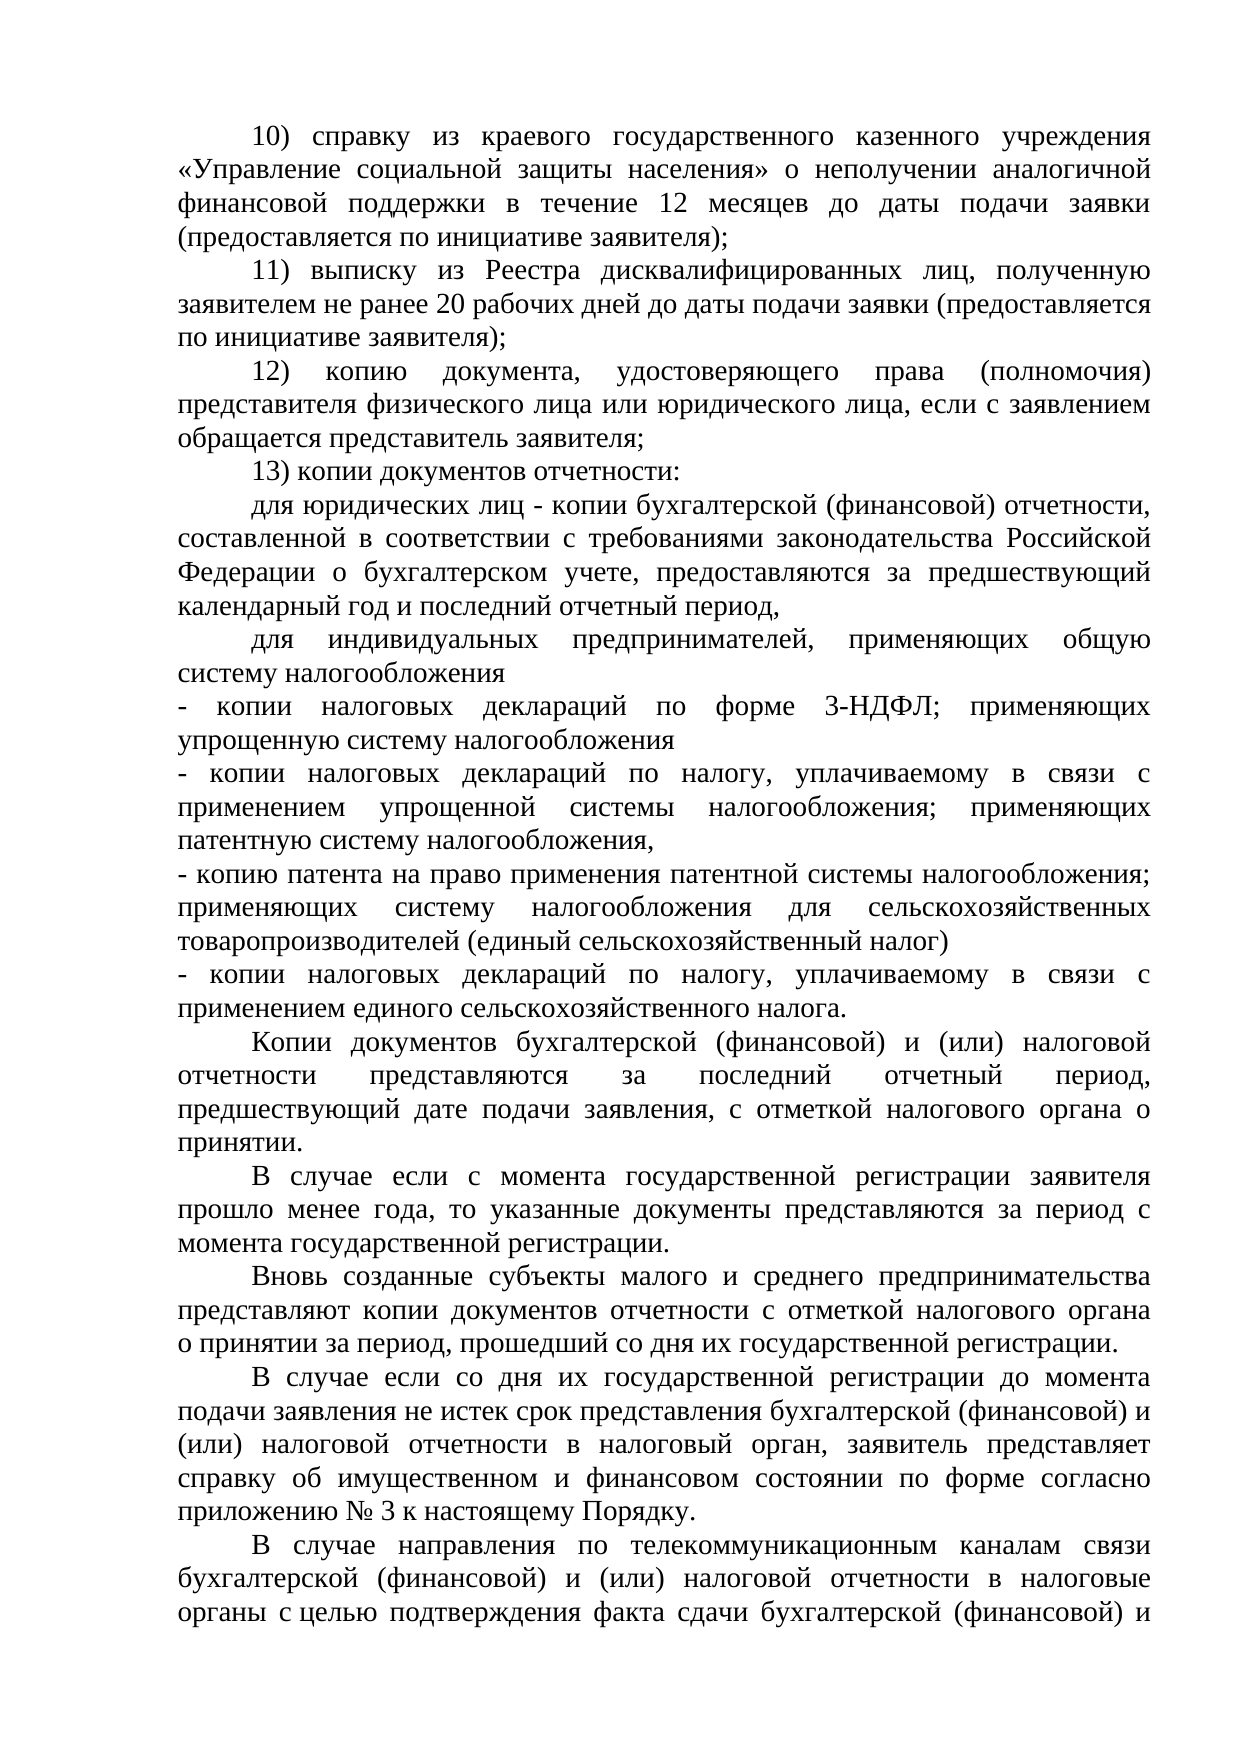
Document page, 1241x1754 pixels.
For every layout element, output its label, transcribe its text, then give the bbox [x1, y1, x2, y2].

text для индивидуальных предпринимателей, применяющих общую систему налогообложения [177, 621, 1152, 688]
text 12) копию документа, удостоверяющего права (полномочия) представителя физического лица или юридического лица, если с заявлением обращается представитель заявителя; [177, 353, 1152, 453]
text для юридических лиц - копии бухгалтерской (финансовой) отчетности, составленной в соответствии с требованиями законодательства Российской Федерации о бухгалтерском учете, предоставляются за предшествующий календарный год и последний отчетный период, [177, 487, 1152, 621]
text В случае если с момента государственной регистрации заявителя прошло менее года, то указанные документы представляются за период с момента государственной регистрации. [177, 1158, 1152, 1258]
text - копии налоговых деклараций по налогу, уплачиваемому в связи с применением единого сельскохозяйственного налога. [177, 957, 1152, 1024]
text 13) копии документов отчетности: [177, 453, 1152, 487]
text - копии налоговых деклараций по форме 3-НДФЛ; применяющих упрощенную систему налогообложения [177, 688, 1152, 755]
text - копию патента на право применения патентной системы налогообложения; применяющих систему налогообложения для сельскохозяйственных товаропроизводителей (единый сельскохозяйственный налог) [177, 856, 1152, 957]
text 10) справку из краевого государственного казенного учреждения «Управление социальной защиты населения» о неполучении аналогичной финансовой поддержки в течение 12 месяцев до даты подачи заявки (предоставляется по инициативе заявителя); [177, 118, 1152, 252]
text 11) выписку из Реестра дисквалифицированных лиц, полученную заявителем не ранее 20 рабочих дней до даты подачи заявки (предоставляется по инициативе заявителя); [177, 252, 1152, 353]
text Копии документов бухгалтерской (финансовой) и (или) налоговой отчетности представляются за последний отчетный период, предшествующий дате подачи заявления, с отметкой налогового органа о принятии. [177, 1024, 1152, 1158]
text - копии налоговых деклараций по налогу, уплачиваемому в связи с применением упрощенной системы налогообложения; применяющих патентную систему налогообложения, [177, 755, 1152, 856]
text В случае если со дня их государственной регистрации до момента подачи заявления не истек срок представления бухгалтерской (финансовой) и (или) налоговой отчетности в налоговый орган, заявитель представляет справку об имущественном и финансовом состоянии по форме согласно приложению № 3 к настоящему Порядку. [177, 1359, 1152, 1527]
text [177, 1527, 1152, 1627]
text Вновь созданные субъекты малого и среднего предпринимательства представляют копии документов отчетности с отметкой налогового органа о принятии за период, прошедший со дня их государственной регистрации. [177, 1258, 1152, 1359]
